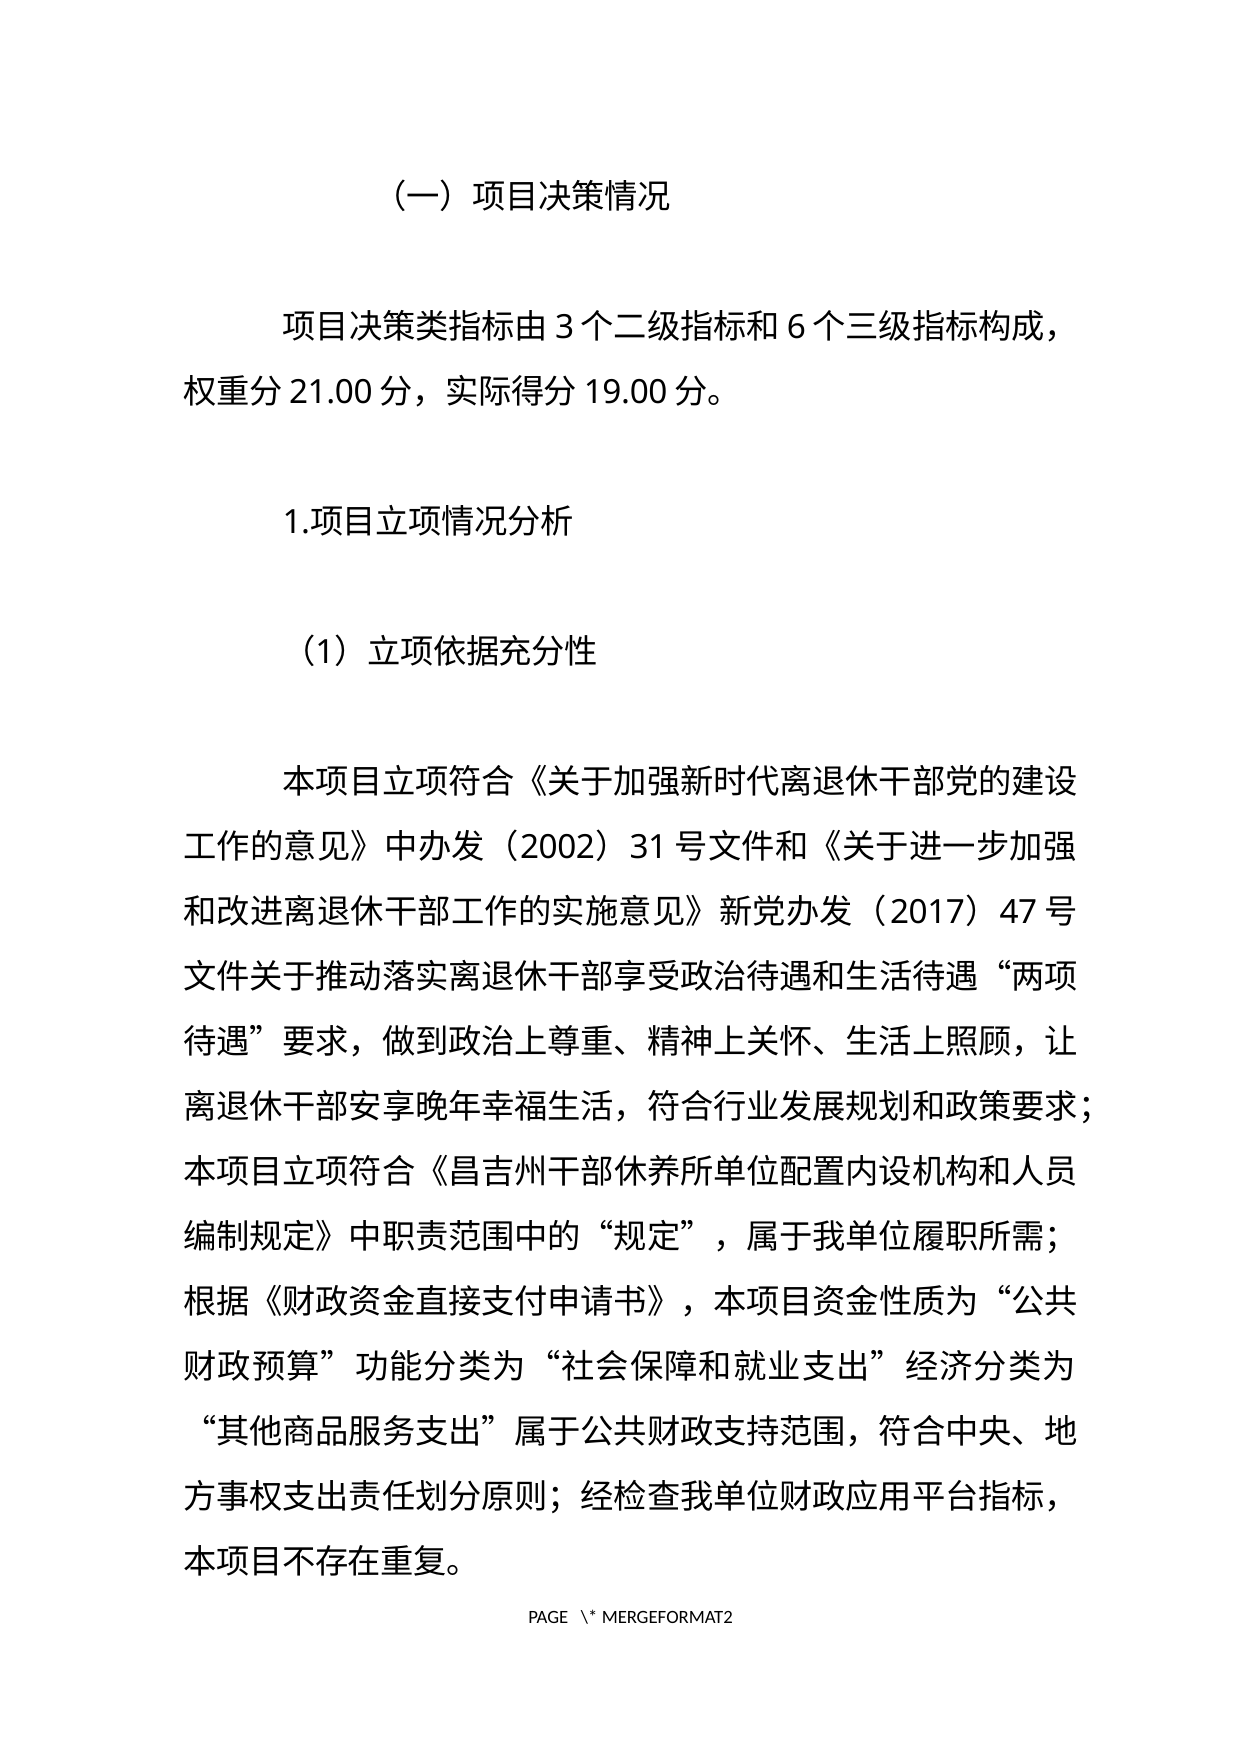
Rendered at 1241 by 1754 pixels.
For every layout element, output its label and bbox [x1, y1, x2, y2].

text [183, 162, 1078, 1592]
